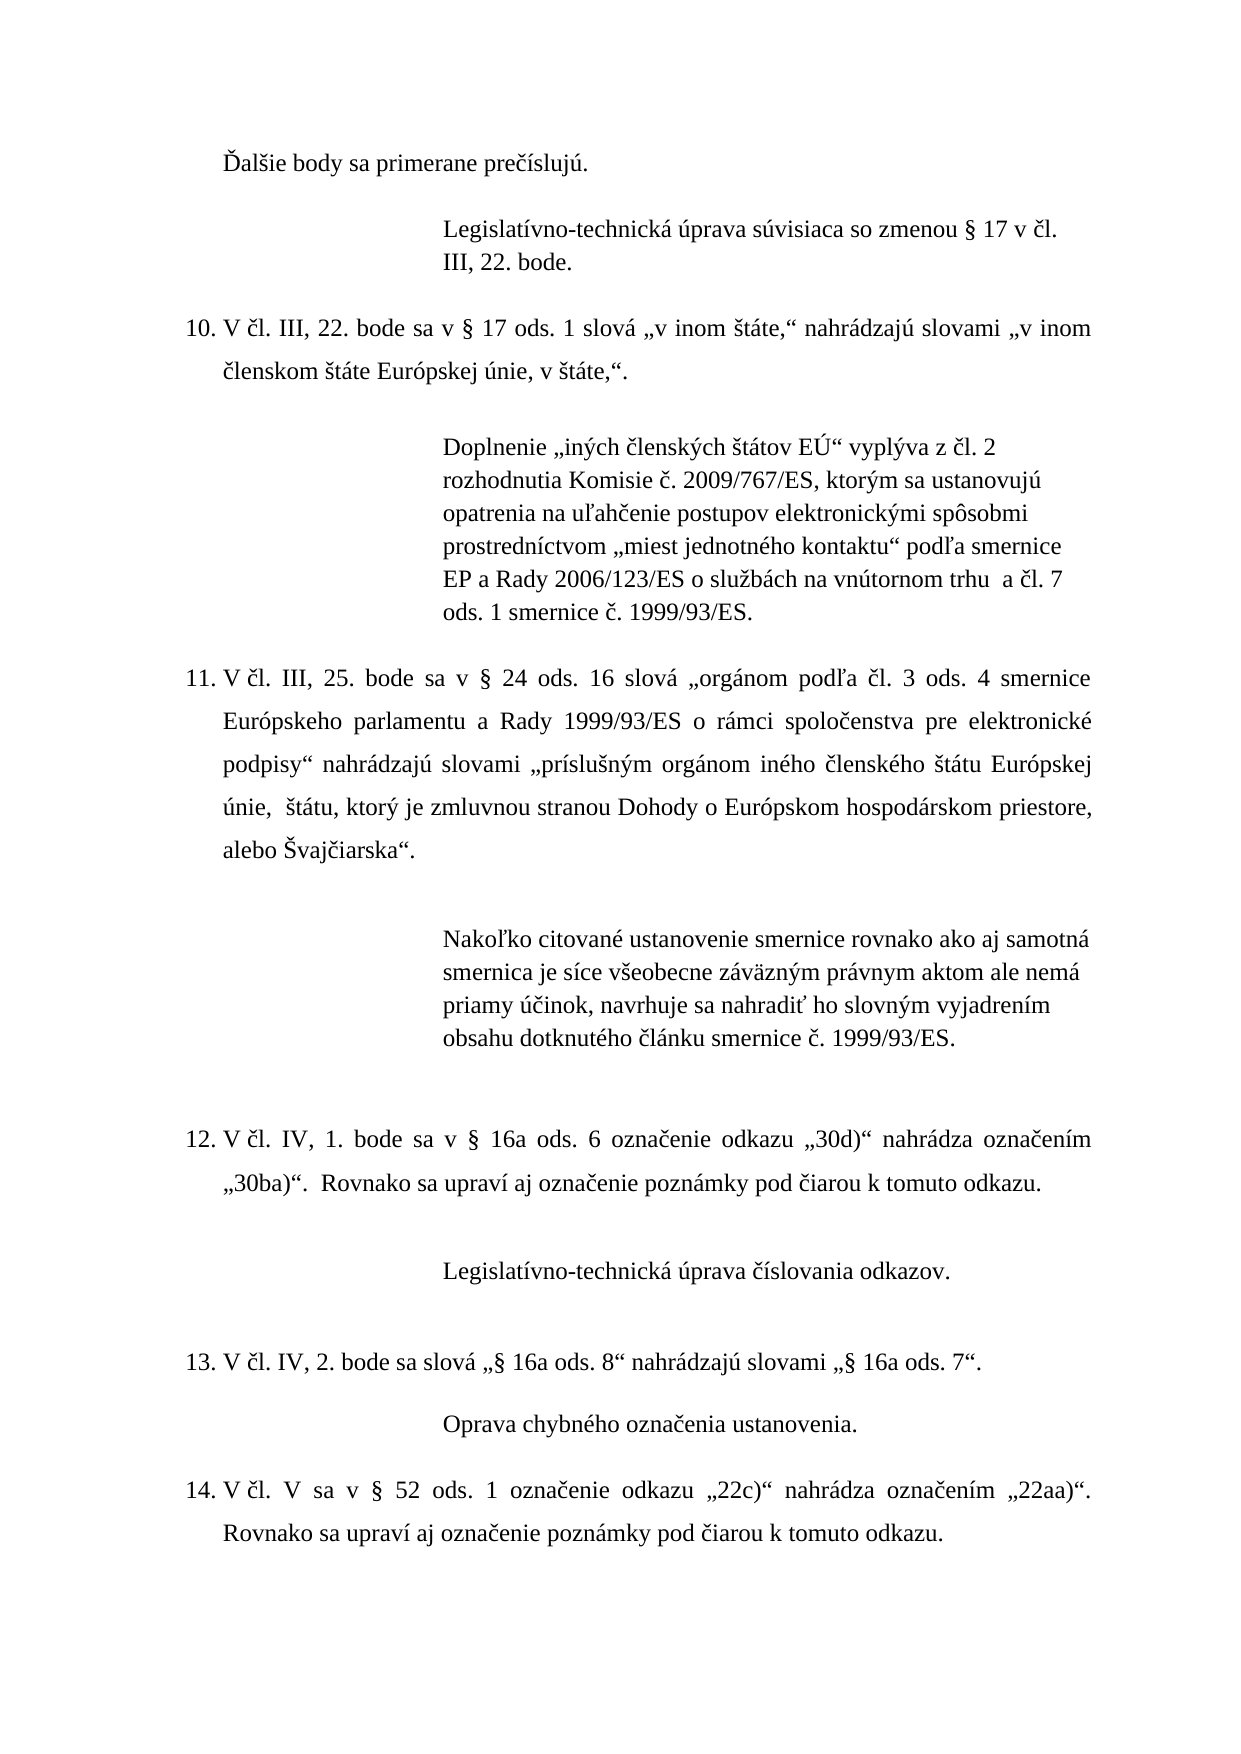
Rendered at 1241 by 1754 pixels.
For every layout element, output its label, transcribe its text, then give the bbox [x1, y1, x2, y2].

list Doplnenie „iných členských štátov EÚ“ vyplýva z čl. 2 rozhodnutia Komisie č. 2009/767/ES, ktorým sa ustanovujú opatrenia na uľahčenie postupov elektronickými spôsobmi prostredníctvom „miest jednotného kontaktu“ podľa smernice EP a Rady 2006/123/ES o službách na vnútornom trhu a čl. 7 ods. 1 smernice č. 1999/93/ES. [443, 432, 1093, 626]
text Legislatívno-technická úprava číslovania odkazov. [443, 1256, 1093, 1285]
list V čl. V sa v § 52 ods. 1 označenie odkazu „22c)“ nahrádza označením „22aa)“. Rovnako sa upraví aj označenie poznámky pod čiarou k tomuto odkazu. [185, 1475, 1093, 1547]
list V čl. IV, 2. bode sa slová „§ 16a ods. 8“ nahrádzajú slovami „§ 16a ods. 7“. [185, 1347, 1093, 1376]
list V čl. III, 22. bode sa v § 17 ods. 1 slová „v inom štáte,“ nahrádzajú slovami „v inom členskom štáte Európskej únie, v štáte,“. [185, 313, 1093, 384]
list Legislatívno-technická úprava súvisiaca so zmenou § 17 v čl. III, 22. bode. [443, 214, 1093, 275]
text Nakoľko citované ustanovenie smernice rovnako ako aj samotná smernica je síce všeobecne záväzným právnym aktom ale nemá priamy účinok, navrhuje sa nahradiť ho slovným vyjadrením obsahu dotknutého článku smernice č. 1999/93/ES. [443, 924, 1093, 1052]
list V čl. III, 25. bode sa v § 24 ods. 16 slová „orgánom podľa čl. 3 ods. 4 smernice Európskeho parlamentu a Rady 1999/93/ES o rámci spoločenstva pre elektronické podpisy“ nahrádzajú slovami „príslušným orgánom iného členského štátu Európskej únie, štátu, ktorý je zmluvnou stranou Dohody o Európskom hospodárskom priestore, alebo Švajčiarska“. [185, 663, 1093, 864]
list V čl. IV, 1. bode sa v § 16a ods. 6 označenie odkazu „30d)“ nahrádza označením „30ba)“. Rovnako sa upraví aj označenie poznámky pod čiarou k tomuto odkazu. [185, 1124, 1093, 1196]
list Ďalšie body sa primerane prečíslujú. [223, 148, 1093, 176]
list Oprava chybného označenia ustanovenia. [443, 1409, 1093, 1438]
